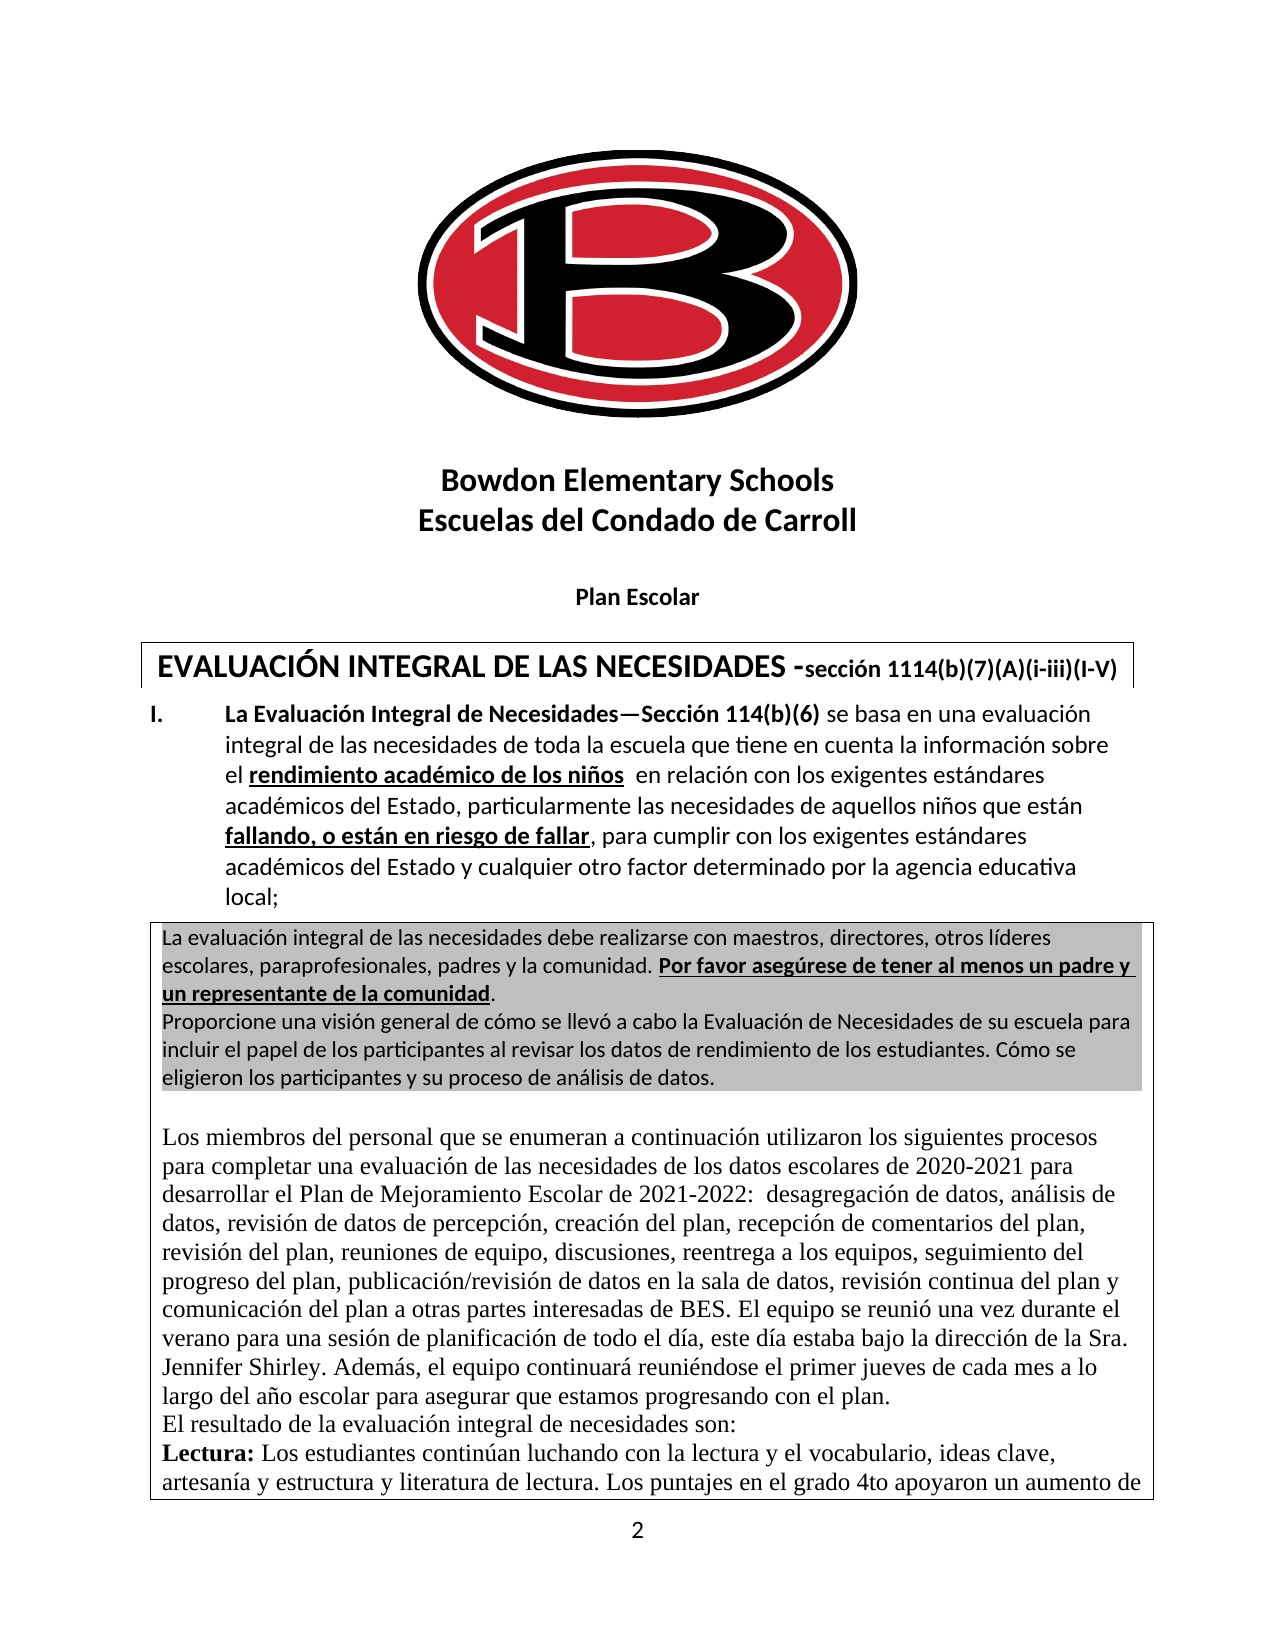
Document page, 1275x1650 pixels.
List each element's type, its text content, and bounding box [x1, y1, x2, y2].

text Plan Escolar [150, 581, 1125, 611]
list La Evaluación Integral de Necesidades—Sección 114(b)(6) se basa en una evaluación integral de las necesidades de toda la escuela que tiene en cuenta la información sobre el rendimiento académico de los niños en relación con los exigentes estándares académicos del Estado, particularmente las necesidades de aquellos niños que están fallando, o están en riesgo de fallar, para cumplir con los exigentes estándares académicos del Estado y cualquier otro factor determinado por la agencia educativa local; [150, 698, 1125, 912]
text EVALUACIÓN INTEGRAL DE LAS NECESIDADES -sección 1114(b)(7)(A)(i-iii)(I-V) [142, 643, 1133, 688]
text Bowdon Elementary Schools [150, 459, 1125, 499]
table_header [151, 923, 1153, 1499]
picture [417, 150, 858, 418]
text Escuelas del Condado de Carroll [150, 499, 1125, 540]
